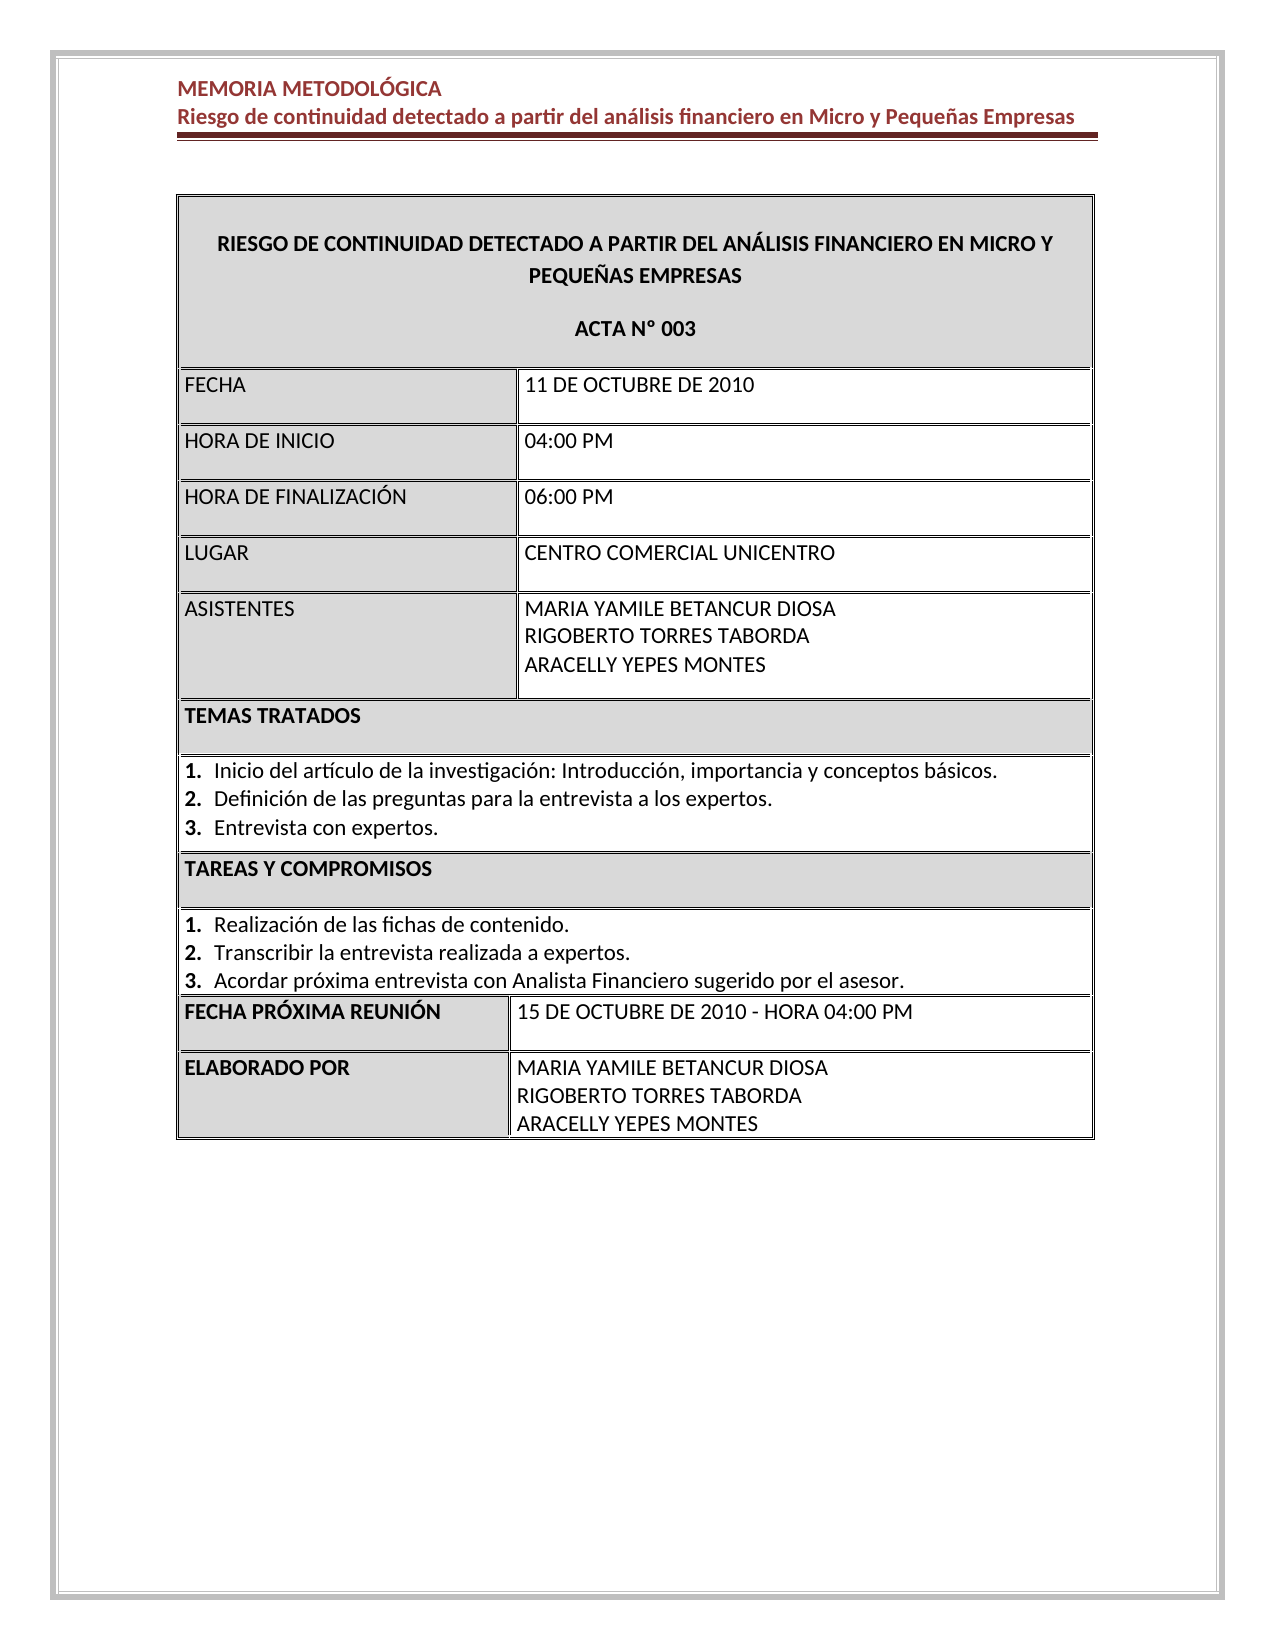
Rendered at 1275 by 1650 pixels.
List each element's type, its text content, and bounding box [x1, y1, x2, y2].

table_cell Inicio del artículo de la investigación: Introducción, importancia y conceptos básicos. Definición de las preguntas para la entrevista a los expertos. Entrevista con expertos. [179, 754, 1092, 851]
table_cell ELABORADO POR [179, 1050, 509, 1137]
table_cell ASISTENTES [179, 591, 516, 698]
table_cell TAREAS Y COMPROMISOS [179, 851, 1092, 907]
table_cell HORA DE INICIO [177, 423, 517, 479]
table_cell 04:00 PM [517, 423, 1093, 479]
table_cell FECHA PRÓXIMA REUNIÓN [177, 994, 509, 1050]
table_cell 15 DE OCTUBRE DE 2010 - HORA 04:00 PM [509, 994, 1093, 1050]
table_cell Realización de las fichas de contenido. Transcribir la entrevista realizada a expertos. Acordar próxima entrevista con Analista Financiero sugerido por el asesor. [179, 907, 1092, 994]
table_cell FECHA [177, 367, 517, 423]
table_cell CENTRO COMERCIAL UNICENTRO [519, 535, 1092, 591]
table_cell 11 DE OCTUBRE DE 2010 [517, 367, 1093, 423]
table_cell 06:00 PM [517, 479, 1093, 535]
table_cell MARIA YAMILE BETANCUR DIOSA RIGOBERTO TORRES TABORDA ARACELLY YEPES MONTES [509, 1050, 1092, 1137]
table_cell LUGAR [179, 535, 516, 591]
table_cell TEMAS TRATADOS [179, 698, 1092, 753]
table_cell HORA DE FINALIZACIÓN [177, 479, 517, 535]
table_cell MARIA YAMILE BETANCUR DIOSA RIGOBERTO TORRES TABORDA ARACELLY YEPES MONTES [519, 591, 1092, 698]
table_header RIESGO DE CONTINUIDAD DETECTADO A PARTIR DEL ANÁLISIS FINANCIERO EN MICRO Y PEQUEÑAS EMPRESAS ACTA Nº 003 [179, 197, 1092, 367]
